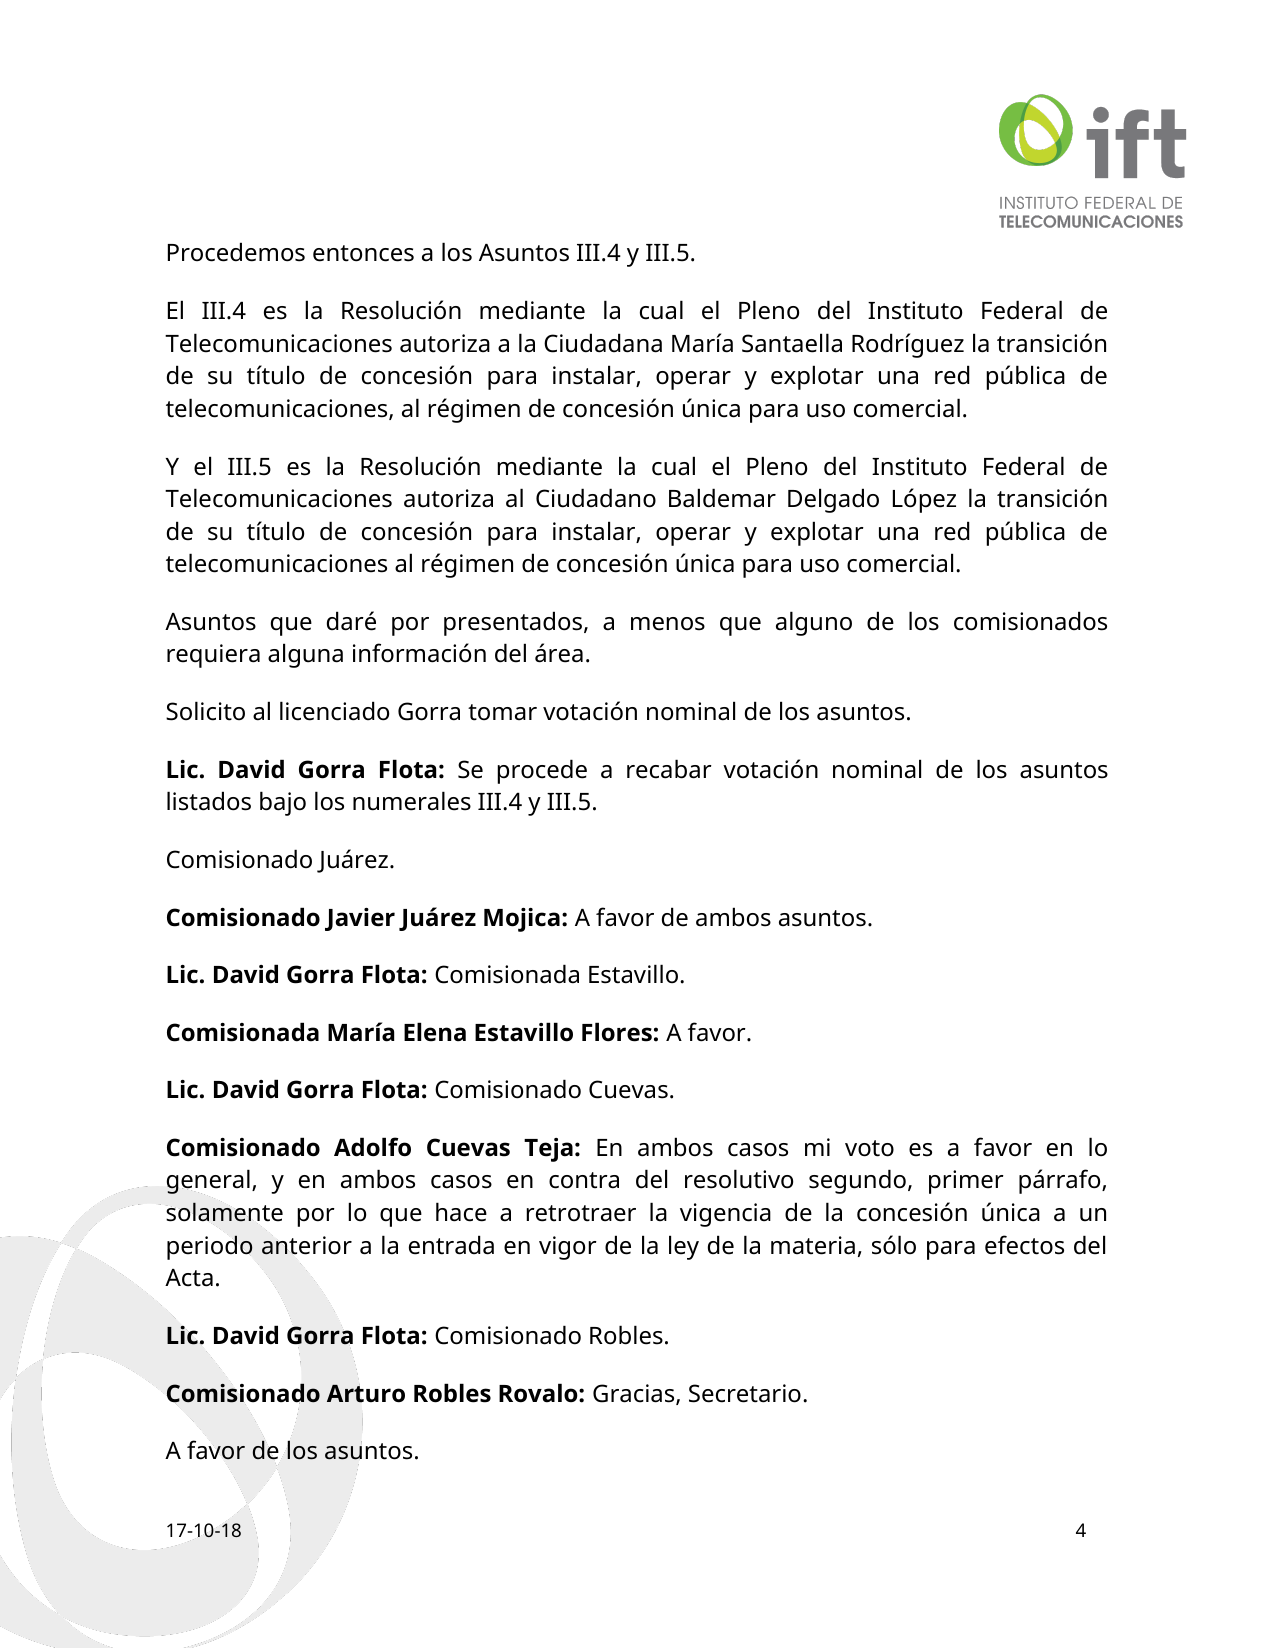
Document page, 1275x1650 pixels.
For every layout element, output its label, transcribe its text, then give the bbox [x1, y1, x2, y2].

text Asuntos que daré por presentados, a menos que alguno de los comisionados requiera alguna información del área. [165, 605, 1109, 670]
text Procedemos entonces a los Asuntos III.4 y III.5. [165, 236, 1109, 269]
text Solicito al licenciado Gorra tomar votación nominal de los asuntos. [165, 695, 1109, 727]
text Comisionado Juárez. [165, 843, 1109, 875]
text Comisionado Arturo Robles Rovalo: Gracias, Secretario. [165, 1376, 1109, 1409]
text Lic. David Gorra Flota: Comisionado Robles. [165, 1319, 1109, 1351]
text Comisionado Javier Juárez Mojica: A favor de ambos asuntos. [165, 900, 1109, 933]
text A favor de los asuntos. [165, 1434, 1109, 1467]
text Y el III.5 es la Resolución mediante la cual el Pleno del Instituto Federal de Telecomunicaciones autoriza al Ciudadano Baldemar Delgado López la transición de su título de concesión para instalar, operar y explotar una red pública de telecomunicaciones al régimen de concesión única para uso comercial. [165, 449, 1109, 580]
text Lic. David Gorra Flota: Se procede a recabar votación nominal de los asuntos listados bajo los numerales III.4 y III.5. [165, 752, 1109, 818]
text Comisionado Adolfo Cuevas Teja: En ambos casos mi voto es a favor en lo general, y en ambos casos en contra del resolutivo segundo, primer párrafo, solamente por lo que hace a retrotraer la vigencia de la concesión única a un periodo anterior a la entrada en vigor de la ley de la materia, sólo para efectos del Acta. [165, 1131, 1109, 1294]
text Lic. David Gorra Flota: Comisionado Cuevas. [165, 1073, 1109, 1106]
text Lic. David Gorra Flota: Comisionada Estavillo. [165, 958, 1109, 991]
picture [0, 0, 1262, 1648]
text Comisionada María Elena Estavillo Flores: A favor. [165, 1016, 1109, 1048]
text El III.4 es la Resolución mediante la cual el Pleno del Instituto Federal de Telecomunicaciones autoriza a la Ciudadana María Santaella Rodríguez la transición de su título de concesión para instalar, operar y explotar una red pública de telecomunicaciones, al régimen de concesión única para uso comercial. [165, 294, 1109, 424]
